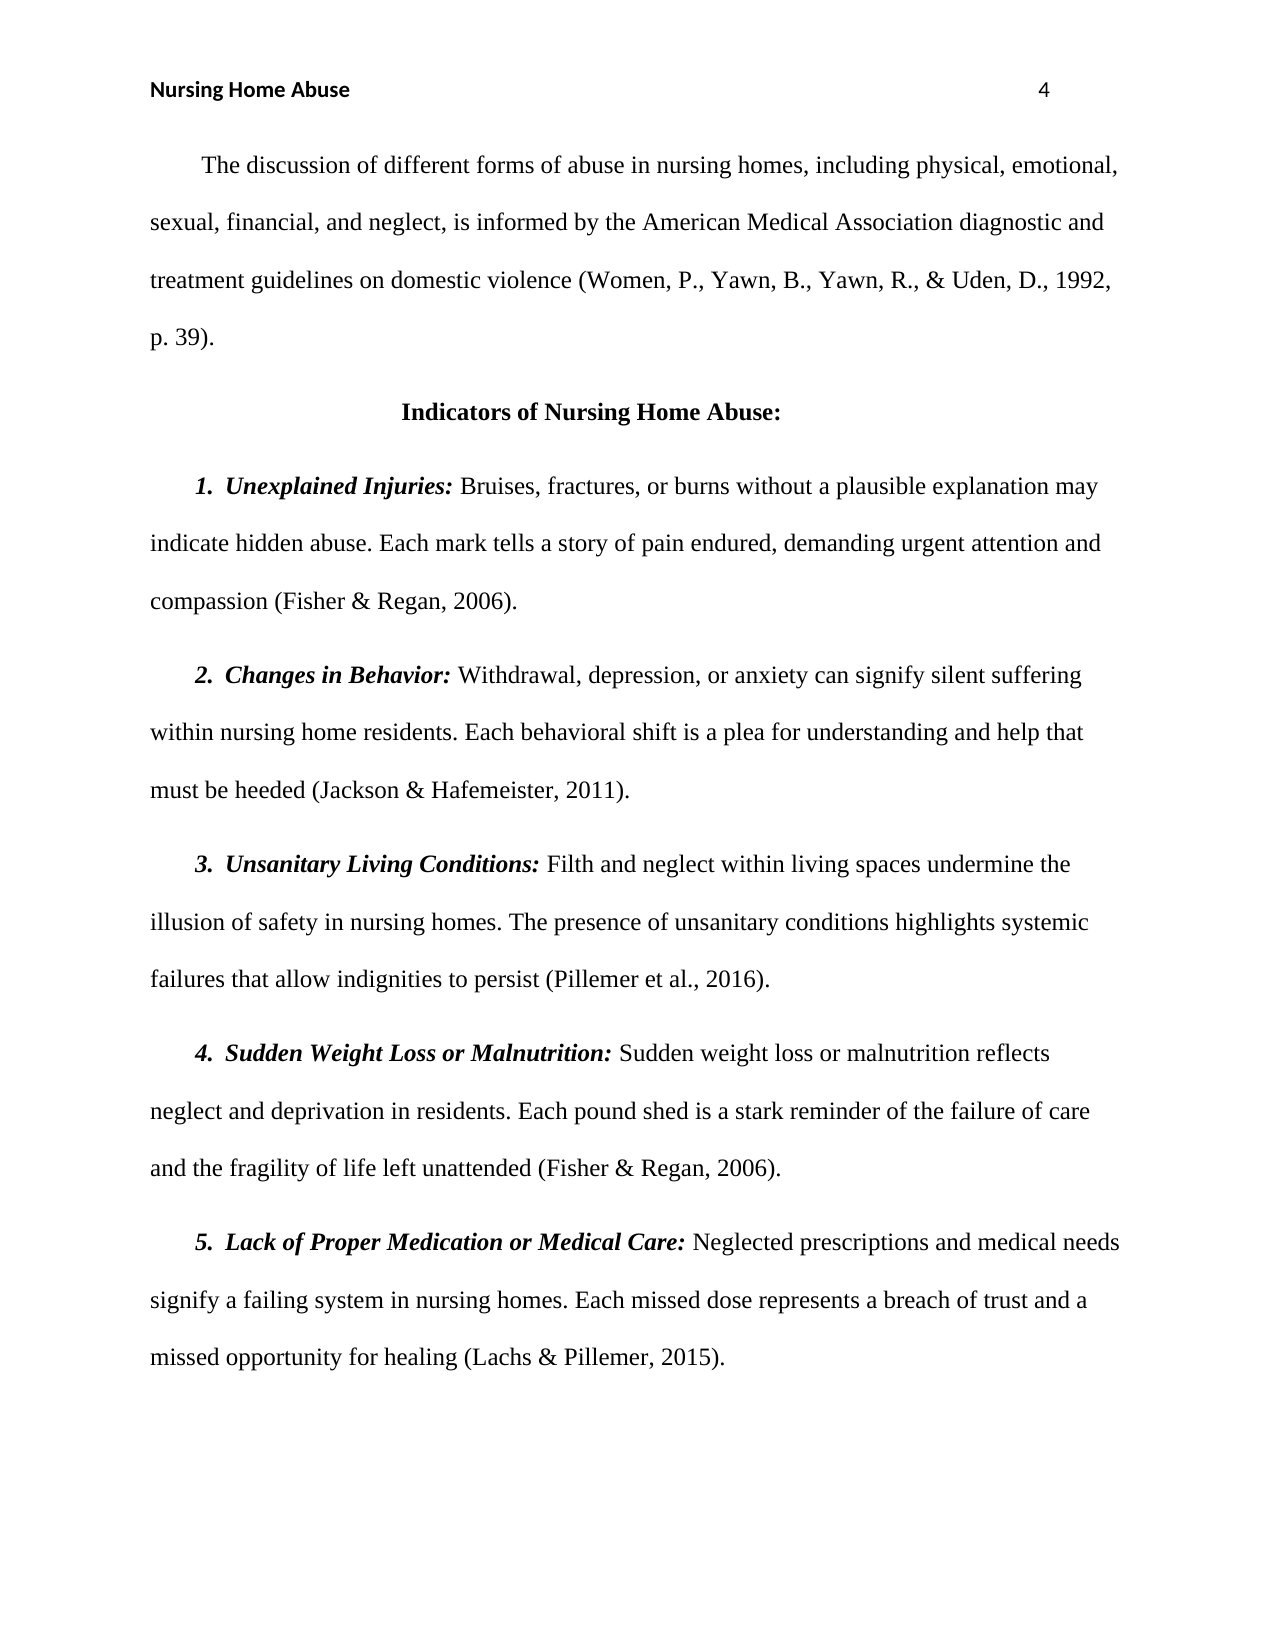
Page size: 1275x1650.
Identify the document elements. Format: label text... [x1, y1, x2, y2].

text 1. Unexplained Injuries: Bruises, fractures, or burns without a plausible explanation may indicate hidden abuse. Each mark tells a story of pain endured, demanding urgent attention and compassion (Fisher & Regan, 2006). [150, 471, 1125, 614]
text 3. Unsanitary Living Conditions: Filth and neglect within living spaces undermine the illusion of safety in nursing homes. The presence of unsanitary conditions highlights systemic failures that allow indignities to persist (Pillemer et al., 2016). [150, 849, 1125, 993]
text 5. Lack of Proper Medication or Medical Care: Neglected prescriptions and medical needs signify a failing system in nursing homes. Each missed dose represents a breach of trust and a missed opportunity for healing (Lachs & Pillemer, 2015). [150, 1227, 1125, 1371]
text 4. Sudden Weight Loss or Malnutrition: Sudden weight loss or malnutrition reflects neglect and deprivation in residents. Each pound shed is a stark reminder of the failure of care and the fragility of life left unattended (Fisher & Regan, 2006). [150, 1038, 1125, 1182]
text The discussion of different forms of abuse in nursing homes, including physical, emotional, sexual, financial, and neglect, is informed by the American Medical Association diagnostic and treatment guidelines on domestic violence (Women, P., Yawn, B., Yawn, R., & Uden, D., 1992, p. 39). [150, 150, 1125, 351]
text Indicators of Nursing Home Abuse: [150, 397, 1125, 425]
text 2. Changes in Behavior: Withdrawal, depression, or anxiety can signify silent suffering within nursing home residents. Each behavioral shift is a plea for understanding and help that must be heeded (Jackson & Hafemeister, 2011). [150, 660, 1125, 804]
